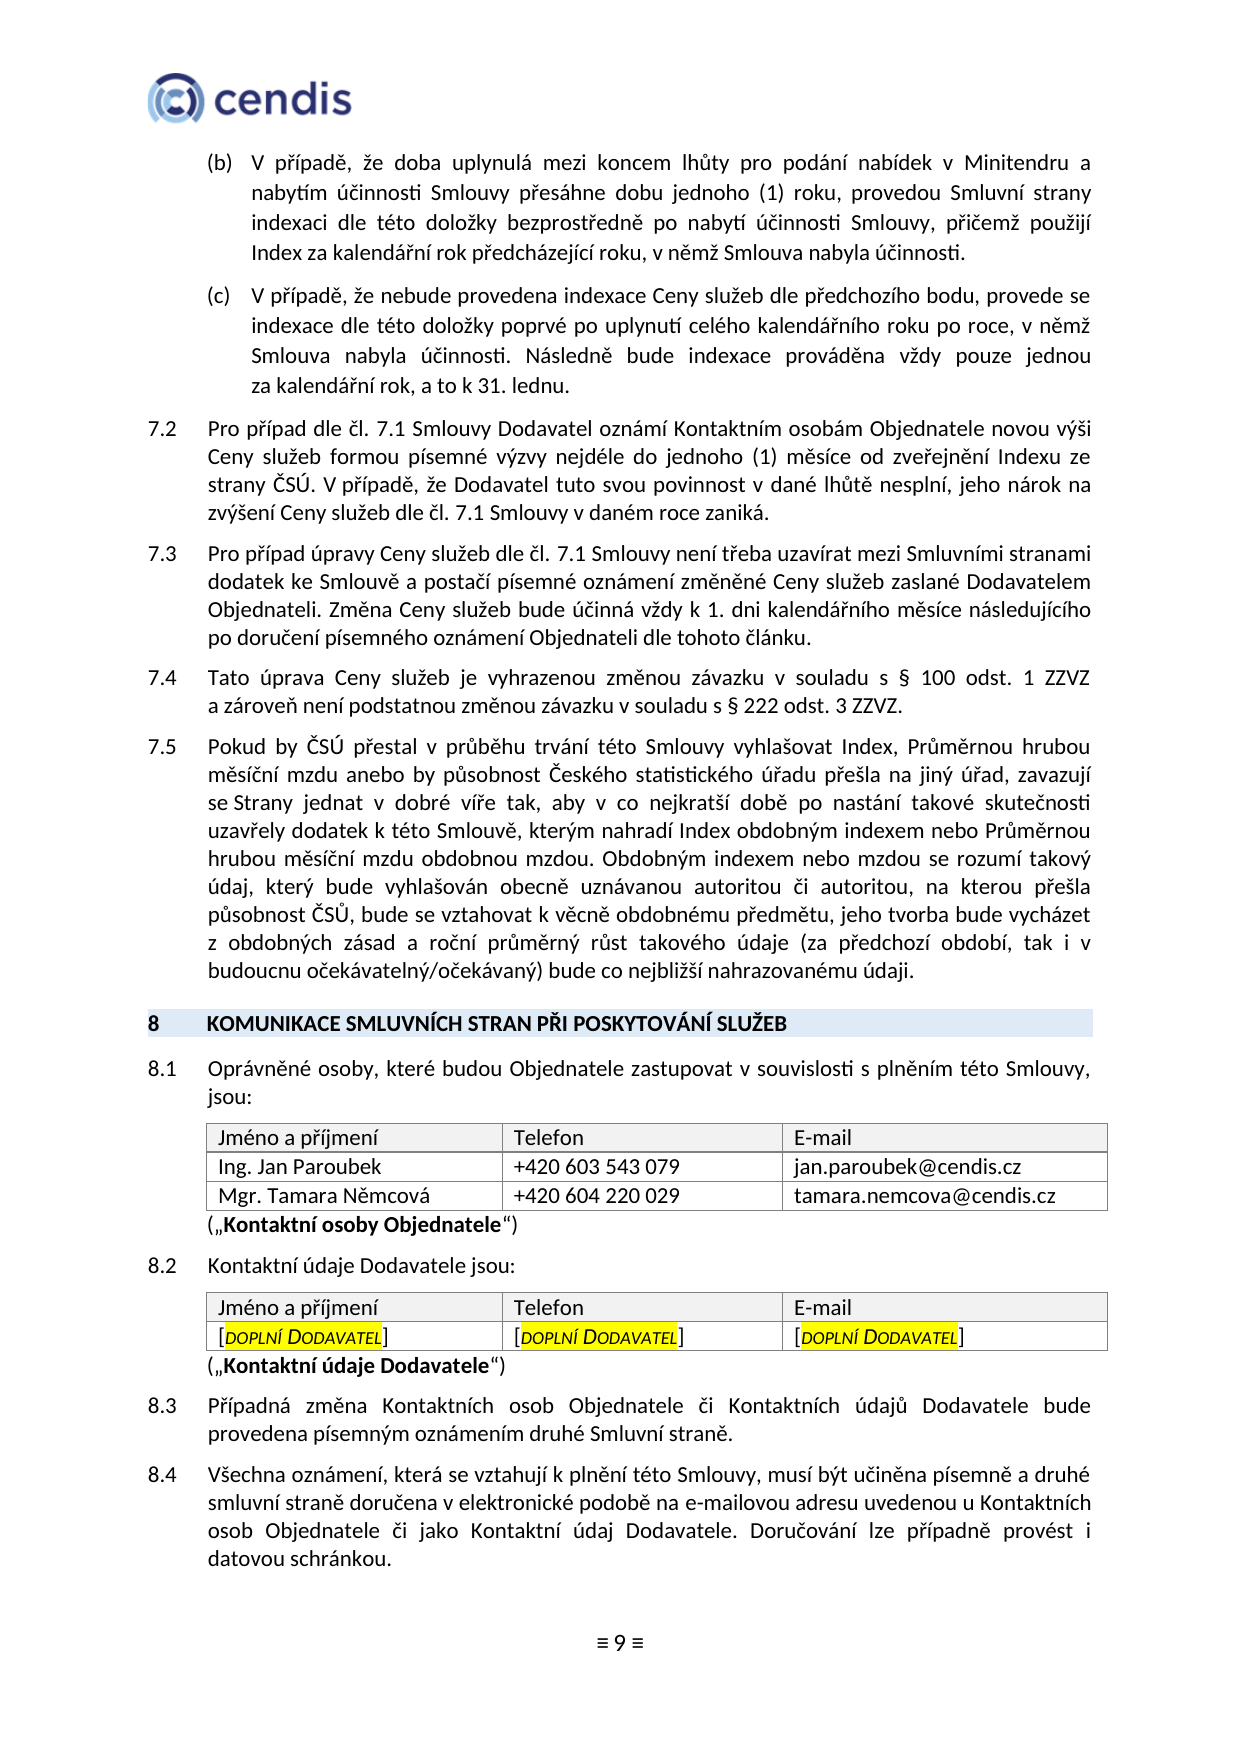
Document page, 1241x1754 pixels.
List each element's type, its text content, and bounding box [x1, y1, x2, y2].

subtitle Kontaktní údaje Dodavatele jsou: [148, 1251, 1093, 1279]
table_cell +420 603 543 079 [503, 1153, 782, 1181]
table_header Telefon [503, 1293, 782, 1321]
table_header E-mail [783, 1293, 1107, 1321]
subtitle V případě, že doba uplynulá mezi koncem lhůty pro podání nabídek v Minitendru a nabytím účinnosti Smlouvy přesáhne dobu jednoho (1) roku, provedou Smluvní strany indexaci dle této doložky bezprostředně po nabytí účinnosti Smlouvy, přičemž použijí Index za kalendářní rok předcházející roku, v němž Smlouva nabyla účinnosti. [207, 148, 1093, 266]
subtitle Všechna oznámení, která se vztahují k plnění této Smlouvy, musí být učiněna písemně a druhé smluvní straně doručena v elektronické podobě na e-mailovou adresu uvedenou u Kontaktních osob Objednatele či jako Kontaktní údaj Dodavatele. Doručování lze případně provést i datovou schránkou. [148, 1460, 1093, 1572]
table_cell [doplní Dodavatel] [382, 1322, 502, 1350]
table_cell [doplní Dodavatel] [677, 1322, 782, 1350]
subtitle Případná změna Kontaktních osob Objednatele či Kontaktních údajů Dodavatele bude provedena písemným oznámením druhé Smluvní straně. [148, 1391, 1093, 1447]
subtitle Oprávněné osoby, které budou Objednatele zastupovat v souvislosti s plněním této Smlouvy, jsou: [148, 1054, 1093, 1110]
table_cell jan.paroubek@cendis.cz [783, 1153, 1107, 1181]
table_header Jméno a příjmení [207, 1293, 502, 1321]
table_cell [doplní Dodavatel] [958, 1322, 1107, 1350]
text („Kontaktní osoby Objednatele“) [207, 1211, 1093, 1239]
table_cell +420 604 220 029 [503, 1182, 782, 1209]
subtitle Komunikace smluvních stran při poskytování služeb [148, 1009, 1093, 1037]
table_cell Ing. Jan Paroubek [207, 1153, 502, 1181]
subtitle V případě, že nebude provedena indexace Ceny služeb dle předchozího bodu, provede se indexace dle této doložky poprvé po uplynutí celého kalendářního roku po roce, v němž Smlouva nabyla účinnosti. Následně bude indexace prováděna vždy pouze jednou za kalendářní rok, a to k 31. lednu. [207, 281, 1093, 399]
table_header Telefon [503, 1124, 782, 1151]
table_cell Mgr. Tamara Němcová [207, 1182, 502, 1209]
table_cell tamara.nemcova@cendis.cz [783, 1182, 1107, 1209]
subtitle Pro případ úpravy Ceny služeb dle čl. 7.1 Smlouvy není třeba uzavírat mezi Smluvními stranami dodatek ke Smlouvě a postačí písemné oznámení změněné Ceny služeb zaslané Dodavatelem Objednateli. Změna Ceny služeb bude účinná vždy k 1. dni kalendářního měsíce následujícího po doručení písemného oznámení Objednateli dle tohoto článku. [148, 539, 1093, 651]
table_header E-mail [783, 1124, 1107, 1151]
picture [147, 73, 353, 127]
text („Kontaktní údaje Dodavatele“) [207, 1351, 1093, 1379]
table_header Jméno a příjmení [207, 1124, 502, 1151]
subtitle Pokud by ČSÚ přestal v průběhu trvání této Smlouvy vyhlašovat Index, Průměrnou hrubou měsíční mzdu anebo by působnost Českého statistického úřadu přešla na jiný úřad, zavazují se Strany jednat v dobré víře tak, aby v co nejkratší době po nastání takové skutečnosti uzavřely dodatek k této Smlouvě, kterým nahradí Index obdobným indexem nebo Průměrnou hrubou měsíční mzdu obdobnou mzdou. Obdobným indexem nebo mzdou se rozumí takový údaj, který bude vyhlašován obecně uznávanou autoritou či autoritou, na kterou přešla působnost ČSŮ, bude se vztahovat k věcně obdobnému předmětu, jeho tvorba bude vycházet z obdobných zásad a roční průměrný růst takového údaje (za předchozí období, tak i v budoucnu očekávatelný/očekávaný) bude co nejbližší nahrazovanému údaji. [148, 732, 1093, 984]
subtitle Pro případ dle čl. 7.1 Smlouvy Dodavatel oznámí Kontaktním osobám Objednatele novou výši Ceny služeb formou písemné výzvy nejdéle do jednoho (1) měsíce od zveřejnění Indexu ze strany ČSÚ. V případě, že Dodavatel tuto svou povinnost v dané lhůtě nesplní, jeho nárok na zvýšení Ceny služeb dle čl. 7.1 Smlouvy v daném roce zaniká. [148, 414, 1093, 526]
subtitle Tato úprava Ceny služeb je vyhrazenou změnou závazku v souladu s § 100 odst. 1 ZZVZ a zároveň není podstatnou změnou závazku v souladu s § 222 odst. 3 ZZVZ. [148, 663, 1093, 719]
